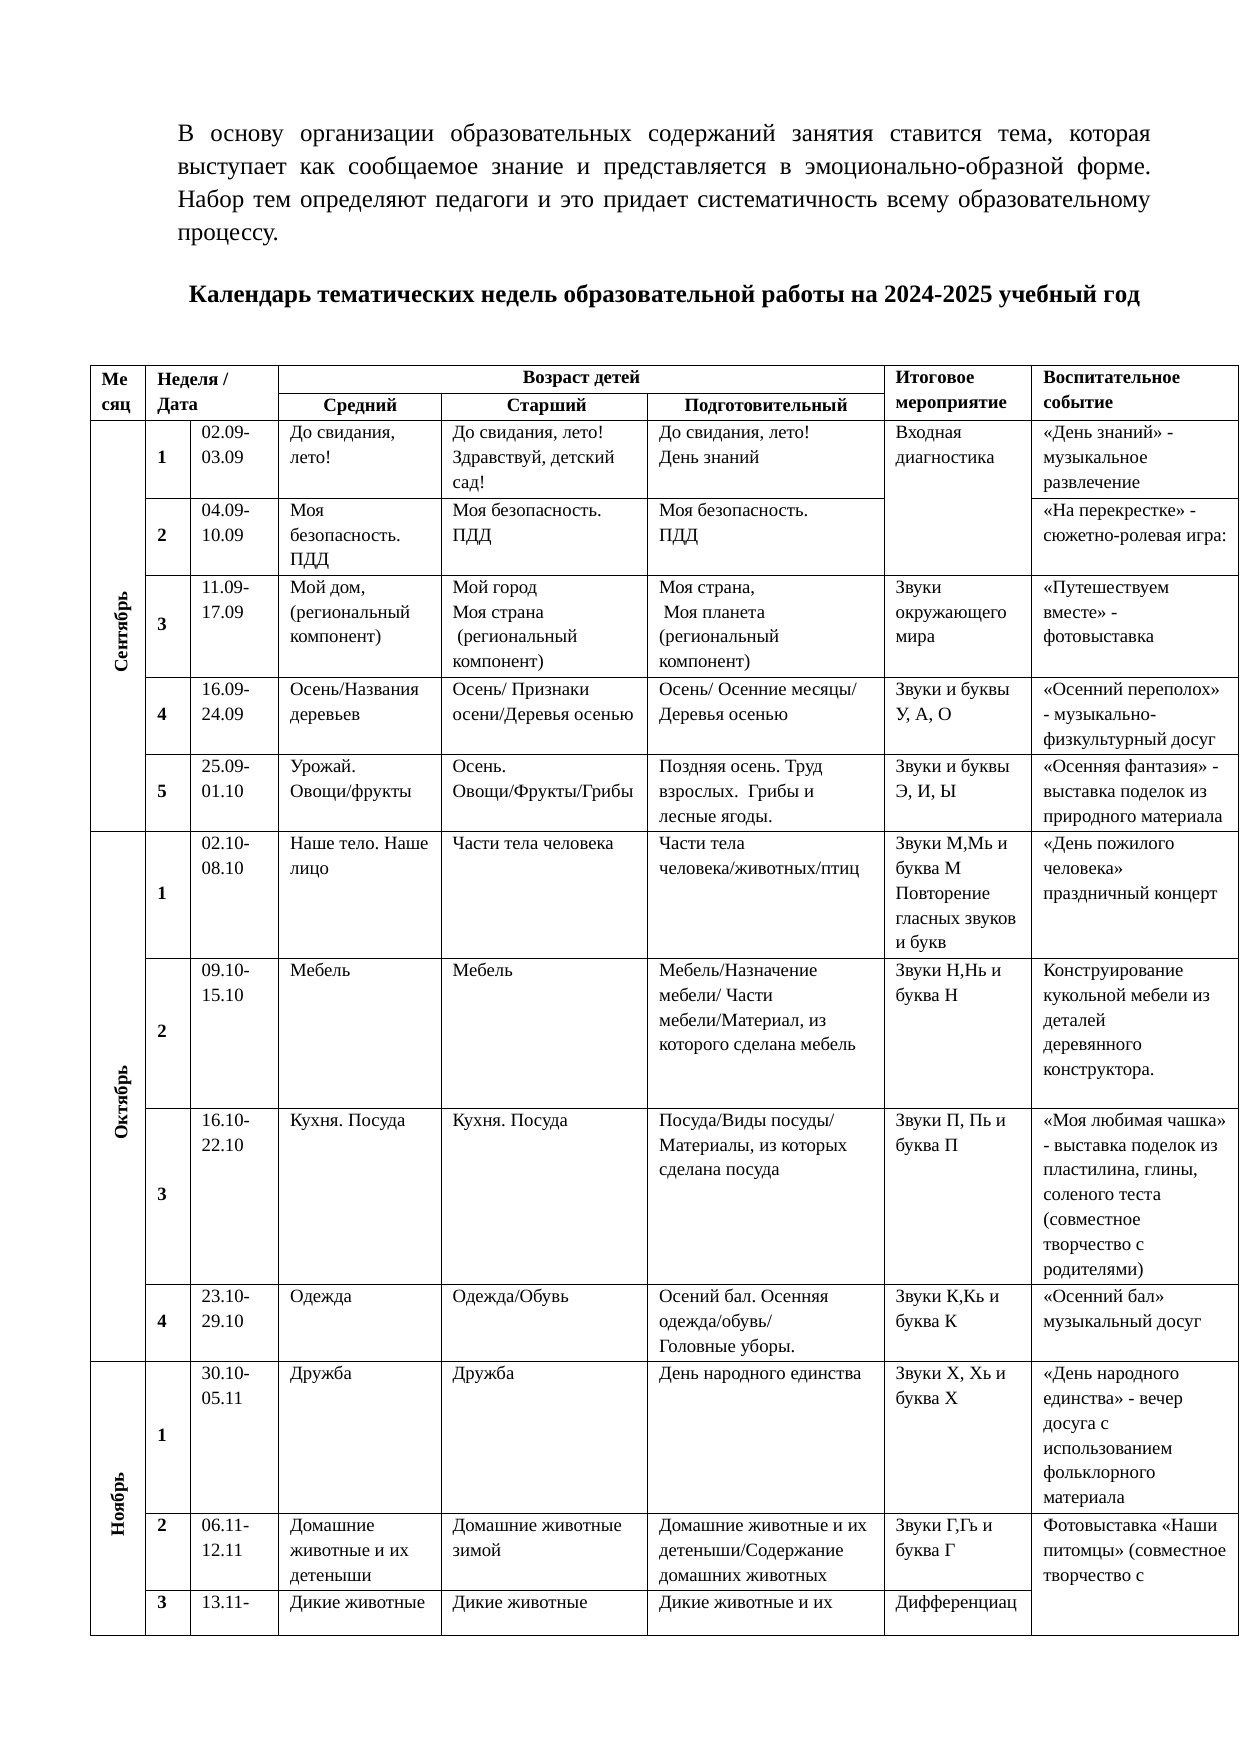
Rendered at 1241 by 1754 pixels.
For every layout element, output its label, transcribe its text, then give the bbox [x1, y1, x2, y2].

table_cell Звуки Г,Гь и буква Г [885, 1514, 1031, 1590]
table_header Неделя / Дата [146, 366, 278, 420]
table_cell Осень/ Признаки осени/Деревья осенью [442, 678, 647, 754]
table_cell Подготовительный [648, 394, 884, 420]
table_cell Урожай. Овощи/фрукты [279, 755, 441, 831]
table_cell Звуки окружающего мира [885, 576, 1031, 677]
table_cell Октябрь [91, 832, 145, 1361]
table_cell День народного единства [648, 1362, 884, 1513]
table_cell Входная диагностика [885, 421, 1031, 575]
table_cell Звуки Х, Хь и буква Х [885, 1362, 1031, 1513]
table_cell 16.09-24.09 [191, 678, 278, 754]
table_cell Мебель/Назначение мебели/ Части мебели/Материал, из которого сделана мебель [648, 959, 884, 1108]
table_cell «Путешествуем вместе» - фотовыставка [1032, 576, 1238, 677]
table_cell 3 [146, 1591, 190, 1635]
table_cell 3 [146, 576, 190, 677]
table_cell 4 [146, 678, 190, 754]
table_cell Звуки и буквы Э, И, Ы [885, 755, 1031, 831]
table_header Итоговое мероприятие [885, 366, 1031, 420]
table_cell Дружба [279, 1362, 441, 1513]
table_cell 25.09-01.10 [191, 755, 278, 831]
table_cell 2 [146, 959, 190, 1108]
table_cell Старший [442, 394, 647, 420]
table_cell Осень/ Осенние месяцы/ Деревья осенью [648, 678, 884, 754]
table_cell «Осенний бал» музыкальный досуг [1032, 1285, 1238, 1361]
table_header Воспитательное событие [1032, 366, 1238, 420]
table_cell «День знаний» - музыкальное развлечение [1032, 421, 1238, 498]
table_cell Звуки М,Мь и буква М Повторение гласных звуков и букв [885, 832, 1031, 958]
table_cell 02.09-03.09 [191, 421, 278, 498]
table_cell Домашние животные зимой [442, 1514, 647, 1590]
table_cell Сентябрь [91, 421, 145, 831]
table_cell 5 [146, 755, 190, 831]
table_cell Мебель [442, 959, 647, 1108]
table_cell Моя страна, Моя планета (региональный компонент) [648, 576, 884, 677]
table_cell 1 [146, 421, 190, 498]
table_cell Мой город Моя страна (региональный компонент) [442, 576, 647, 677]
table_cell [885, 1591, 1031, 1635]
table_cell 3 [146, 1109, 190, 1284]
table_cell 23.10-29.10 [191, 1285, 278, 1361]
table_cell 1 [146, 1362, 190, 1513]
table_cell 13.11-19.11 [191, 1591, 278, 1635]
table_cell 04.09-10.09 [191, 499, 278, 575]
table_cell 09.10-15.10 [191, 959, 278, 1108]
text Календарь тематических недель образовательной работы на 2024-2025 учебный год [177, 279, 1152, 308]
table_cell 1 [146, 832, 190, 958]
table_cell «На перекрестке» - сюжетно-ролевая игра: [1032, 499, 1238, 575]
table_cell До свидания, лето! Здравствуй, детский сад! [442, 421, 647, 498]
table_cell 06.11-12.11 [191, 1514, 278, 1590]
table_cell Моя безопасность. ПДД [442, 499, 647, 575]
table_cell Осений бал. Осенняя одежда/обувь/ Головные уборы. [648, 1285, 884, 1361]
table_cell «Осенний переполох» - музыкально-физкультурный досуг [1032, 678, 1238, 754]
table_header Месяц [91, 366, 145, 420]
table_cell Домашние животные и их детеныши/Содержание домашних животных [648, 1514, 884, 1590]
table_cell «День народного единства» - вечер досуга с использованием фольклорного материала [1032, 1362, 1238, 1513]
table_cell Ноябрь [91, 1362, 145, 1635]
table_cell Части тела человека/животных/птиц [648, 832, 884, 958]
table_cell Осень. Овощи/Фрукты/Грибы [442, 755, 647, 831]
table_cell «Моя любимая чашка» - выставка поделок из пластилина, глины, соленого теста (совместное творчество с родителями) [1032, 1109, 1238, 1284]
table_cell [648, 1591, 884, 1635]
table_cell Фотовыставка «Наши питомцы» (совместное творчество с родителями) [1032, 1514, 1238, 1635]
table_cell Звуки П, Пь и буква П [885, 1109, 1031, 1284]
table_cell 30.10-05.11 [191, 1362, 278, 1513]
table_cell «День пожилого человека» праздничный концерт [1032, 832, 1238, 958]
table_cell Конструирование кукольной мебели из деталей деревянного конструктора. [1032, 959, 1238, 1108]
text В основу организации образовательных содержаний занятия ставится тема, которая выступает как сообщаемое знание и представляется в эмоционально-образной форме. Набор тем определяют педагоги и это придает систематичность всему образовательному процессу. [177, 118, 1152, 246]
table_cell Посуда/Виды посуды/ Материалы, из которых сделана посуда [648, 1109, 884, 1284]
table_cell Одежда/Обувь [442, 1285, 647, 1361]
table_cell Одежда [279, 1285, 441, 1361]
table_cell 2 [146, 499, 190, 575]
table_cell Дружба [442, 1362, 647, 1513]
table_cell Мой дом, (региональный компонент) [279, 576, 441, 677]
table_cell Кухня. Посуда [279, 1109, 441, 1284]
table_cell Звуки и буквы У, А, О [885, 678, 1031, 754]
table_cell Осень/Названия деревьев [279, 678, 441, 754]
table_header Возраст детей [279, 366, 884, 393]
table_cell Дикие животные [279, 1591, 441, 1635]
table_cell 2 [146, 1514, 190, 1590]
table_cell Наше тело. Наше лицо [279, 832, 441, 958]
table_cell До свидания, лето! День знаний [648, 421, 884, 498]
table_cell Звуки К,Кь и буква К [885, 1285, 1031, 1361]
table_cell 02.10-08.10 [191, 832, 278, 958]
table_cell Домашние животные и их детеныши [279, 1514, 441, 1590]
table_cell Моя безопасность. ПДД [279, 499, 441, 575]
table_cell «Осенняя фантазия» - выставка поделок из природного материала [1032, 755, 1238, 831]
table_cell Части тела человека [442, 832, 647, 958]
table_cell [442, 1591, 647, 1635]
table_cell Звуки Н,Нь и буква Н [885, 959, 1031, 1108]
table_cell Кухня. Посуда [442, 1109, 647, 1284]
table_cell 16.10- 22.10 [191, 1109, 278, 1284]
table_cell 4 [146, 1285, 190, 1361]
table_cell 11.09-17.09 [191, 576, 278, 677]
table_cell Поздняя осень. Труд взрослых. Грибы и лесные ягоды. [648, 755, 884, 831]
table_cell Мебель [279, 959, 441, 1108]
table_cell Моя безопасность. ПДД [648, 499, 884, 575]
table_cell До свидания, лето! [279, 421, 441, 498]
table_cell Средний [279, 394, 441, 420]
